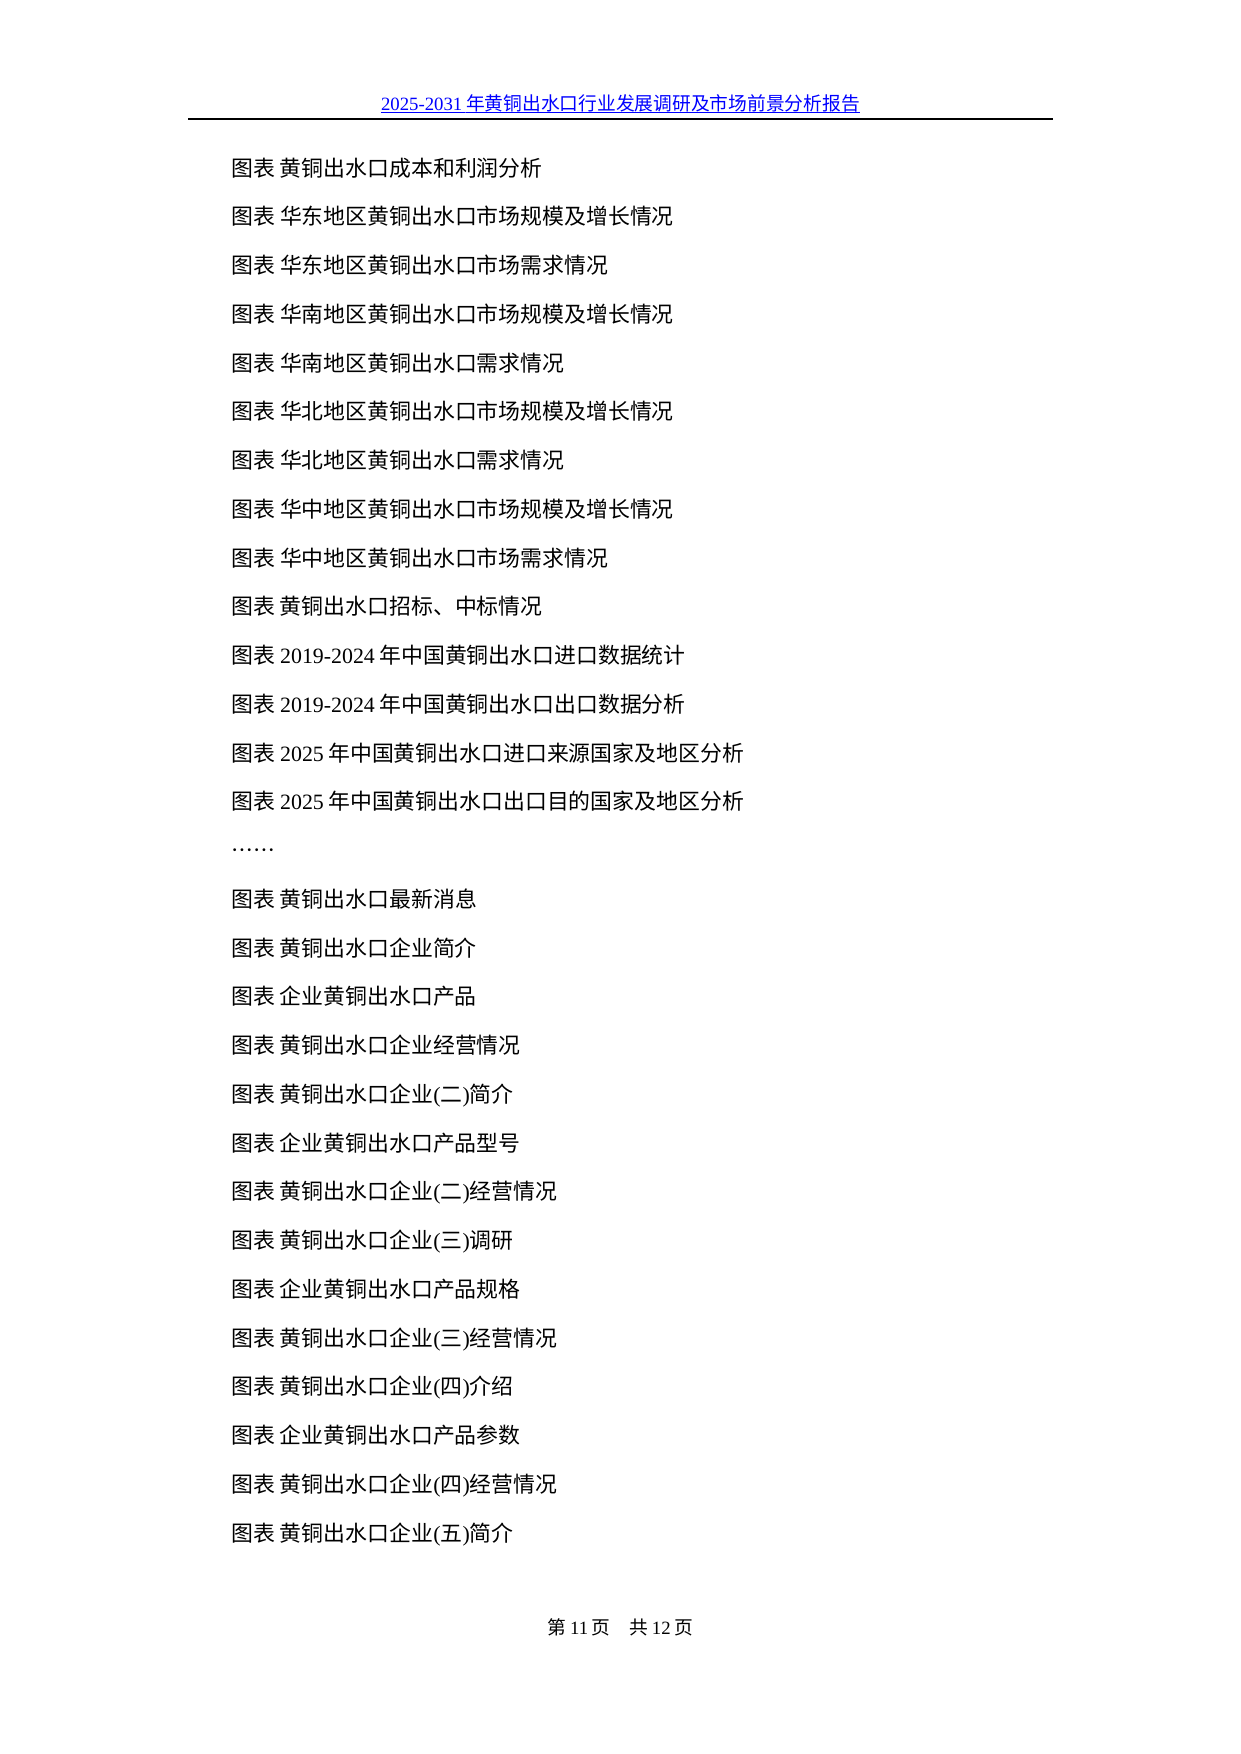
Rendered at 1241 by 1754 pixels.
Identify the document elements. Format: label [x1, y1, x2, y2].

text [187, 150, 1053, 1548]
